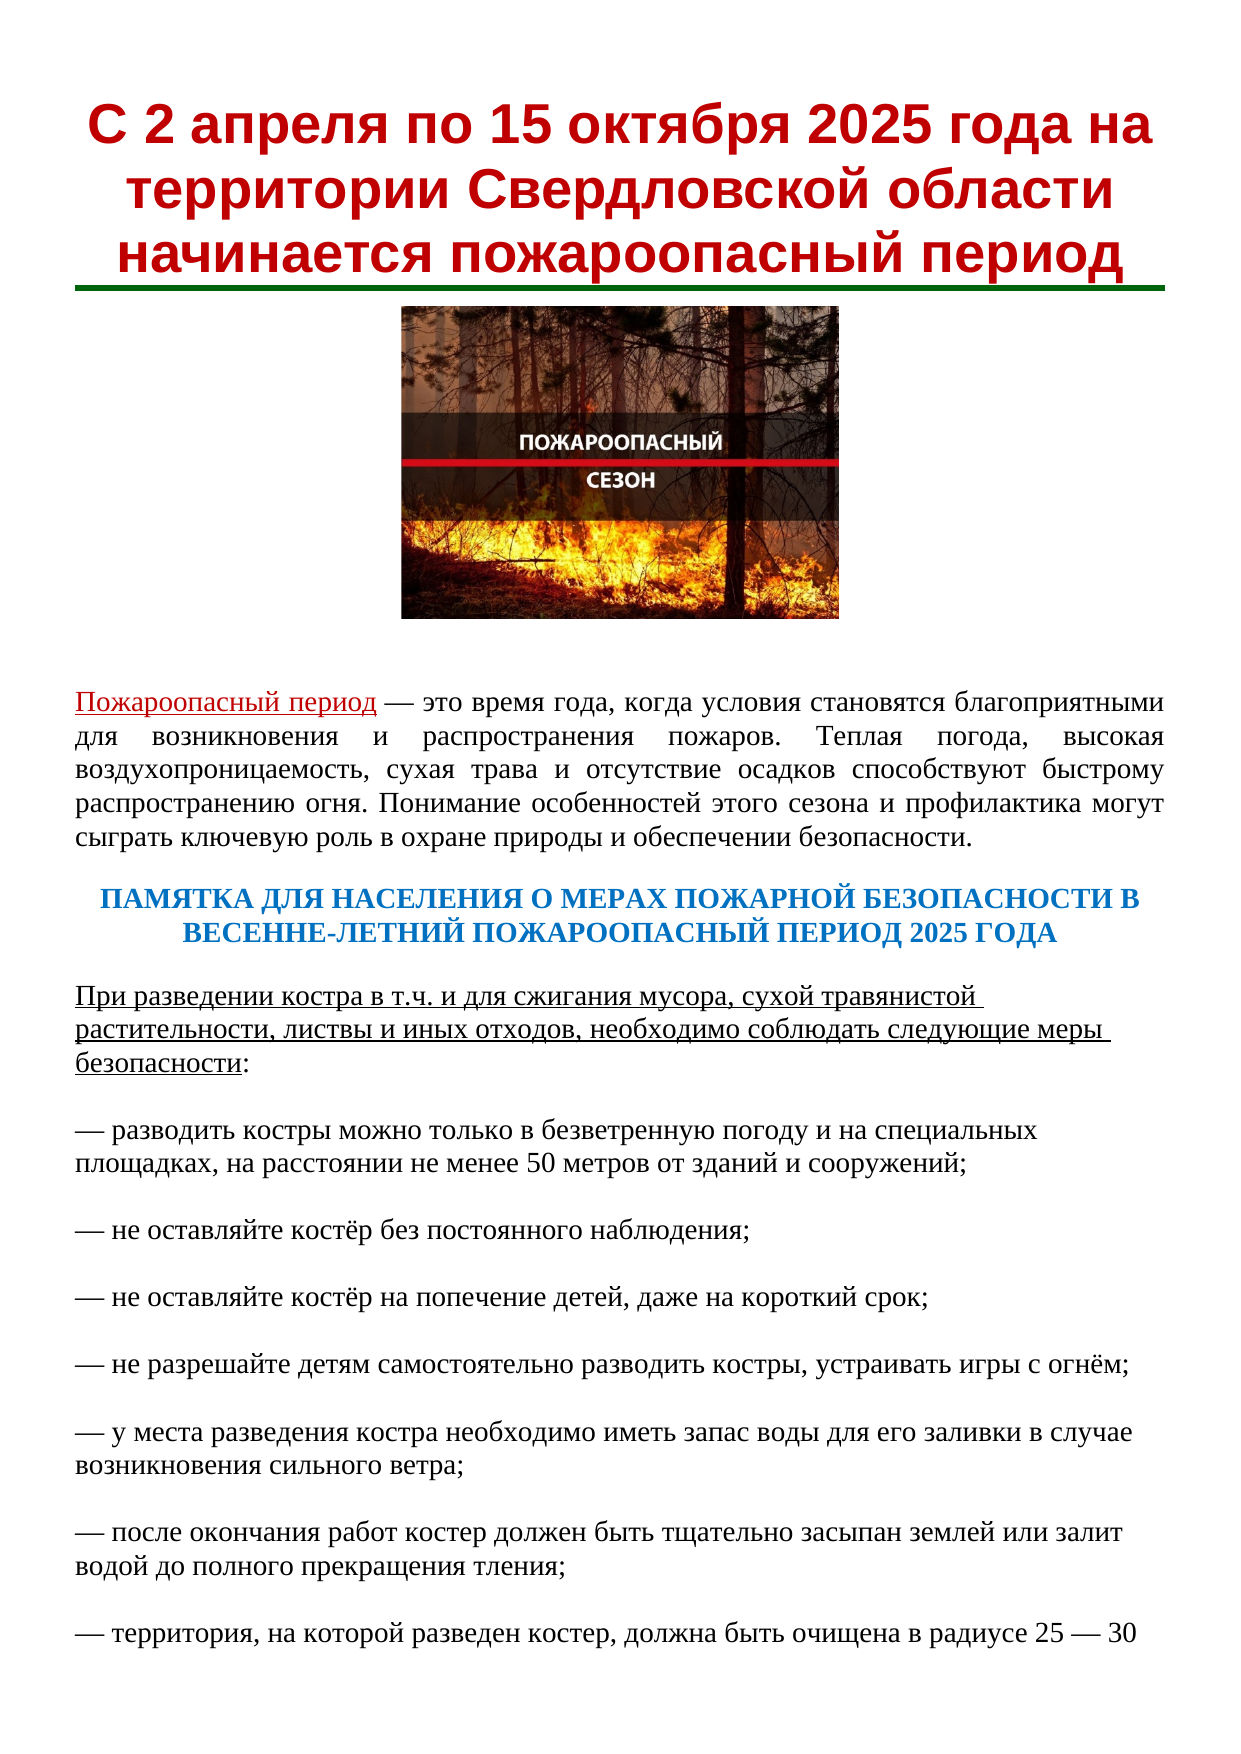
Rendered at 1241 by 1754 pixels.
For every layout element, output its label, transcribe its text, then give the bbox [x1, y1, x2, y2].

text ПАМЯТКА ДЛЯ НАСЕЛЕНИЯ О МЕРАХ ПОЖАРНОЙ БЕЗОПАСНОСТИ В ВЕСЕННЕ-ЛЕТНИЙ ПОЖАРООПАСНЫЙ ПЕРИОД 2025 ГОДА [75, 881, 1165, 948]
text Пожароопасный период — это время года, когда условия становятся благоприятными для возникновения и распространения пожаров. Теплая погода, высокая воздухопроницаемость, сухая трава и отсутствие осадков способствуют быстрому распространению огня. Понимание особенностей этого сезона и профилактика могут сыграть ключевую роль в охране природы и обеспечении безопасности. [75, 684, 1165, 852]
picture [401, 306, 839, 619]
text С 2 апреля по 15 октября 2025 года на территории Свердловской области начинается пожароопасный период [75, 91, 1165, 285]
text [75, 978, 1165, 1648]
